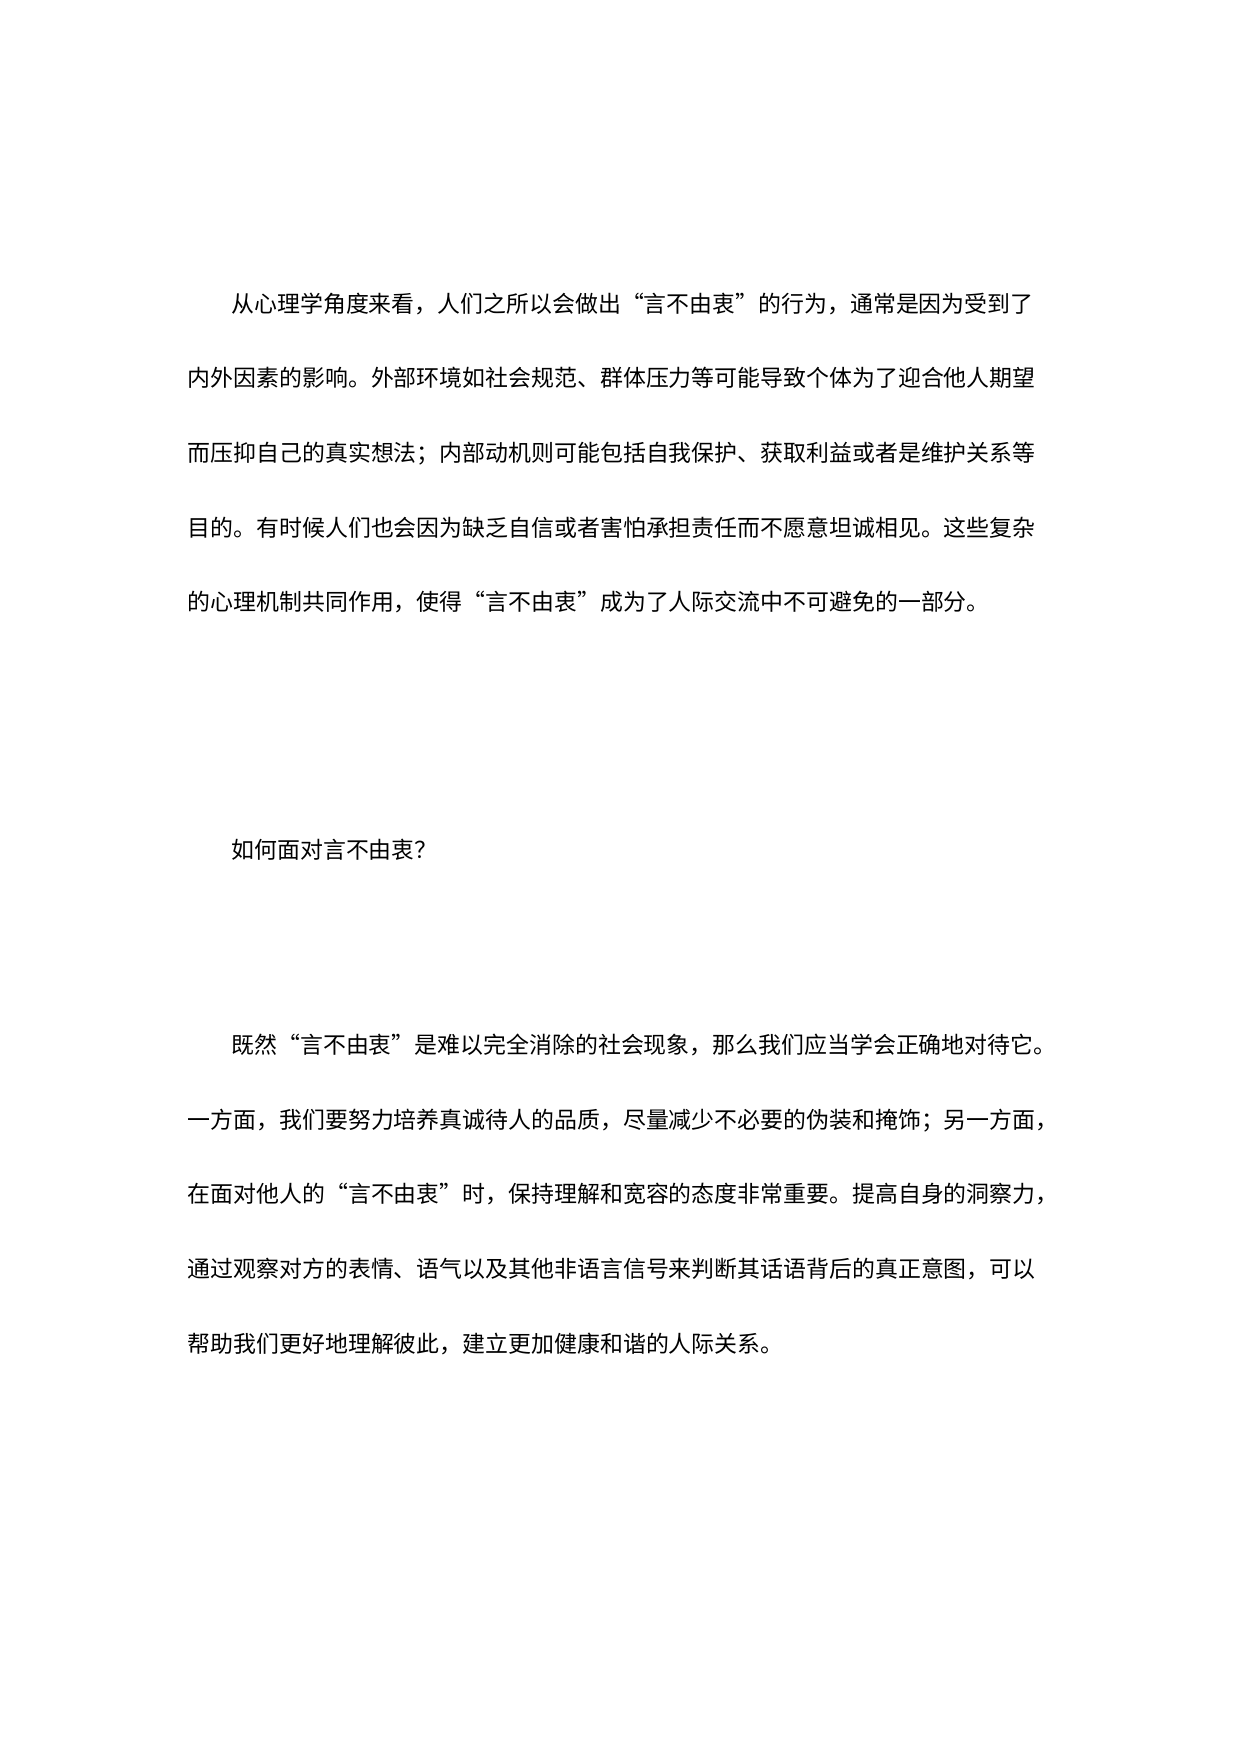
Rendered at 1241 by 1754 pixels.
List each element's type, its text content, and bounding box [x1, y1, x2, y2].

text 既然“言不由衷”是难以完全消除的社会现象，那么我们应当学会正确地对待它。一方面，我们要努力培养真诚待人的品质，尽量减少不必要的伪装和掩饰；另一方面，在面对他人的“言不由衷”时，保持理解和宽容的态度非常重要。提高自身的洞察力，通过观察对方的表情、语气以及其他非语言信号来判断其话语背后的真正意图，可以帮助我们更好地理解彼此，建立更加健康和谐的人际关系。 [187, 1011, 1053, 1375]
text 从心理学角度来看，人们之所以会做出“言不由衷”的行为，通常是因为受到了内外因素的影响。外部环境如社会规范、群体压力等可能导致个体为了迎合他人期望而压抑自己的真实想法；内部动机则可能包括自我保护、获取利益或者是维护关系等目的。有时候人们也会因为缺乏自信或者害怕承担责任而不愿意坦诚相见。这些复杂的心理机制共同作用，使得“言不由衷”成为了人际交流中不可避免的一部分。 [187, 270, 1053, 633]
text 如何面对言不由衷？ [187, 817, 1053, 882]
